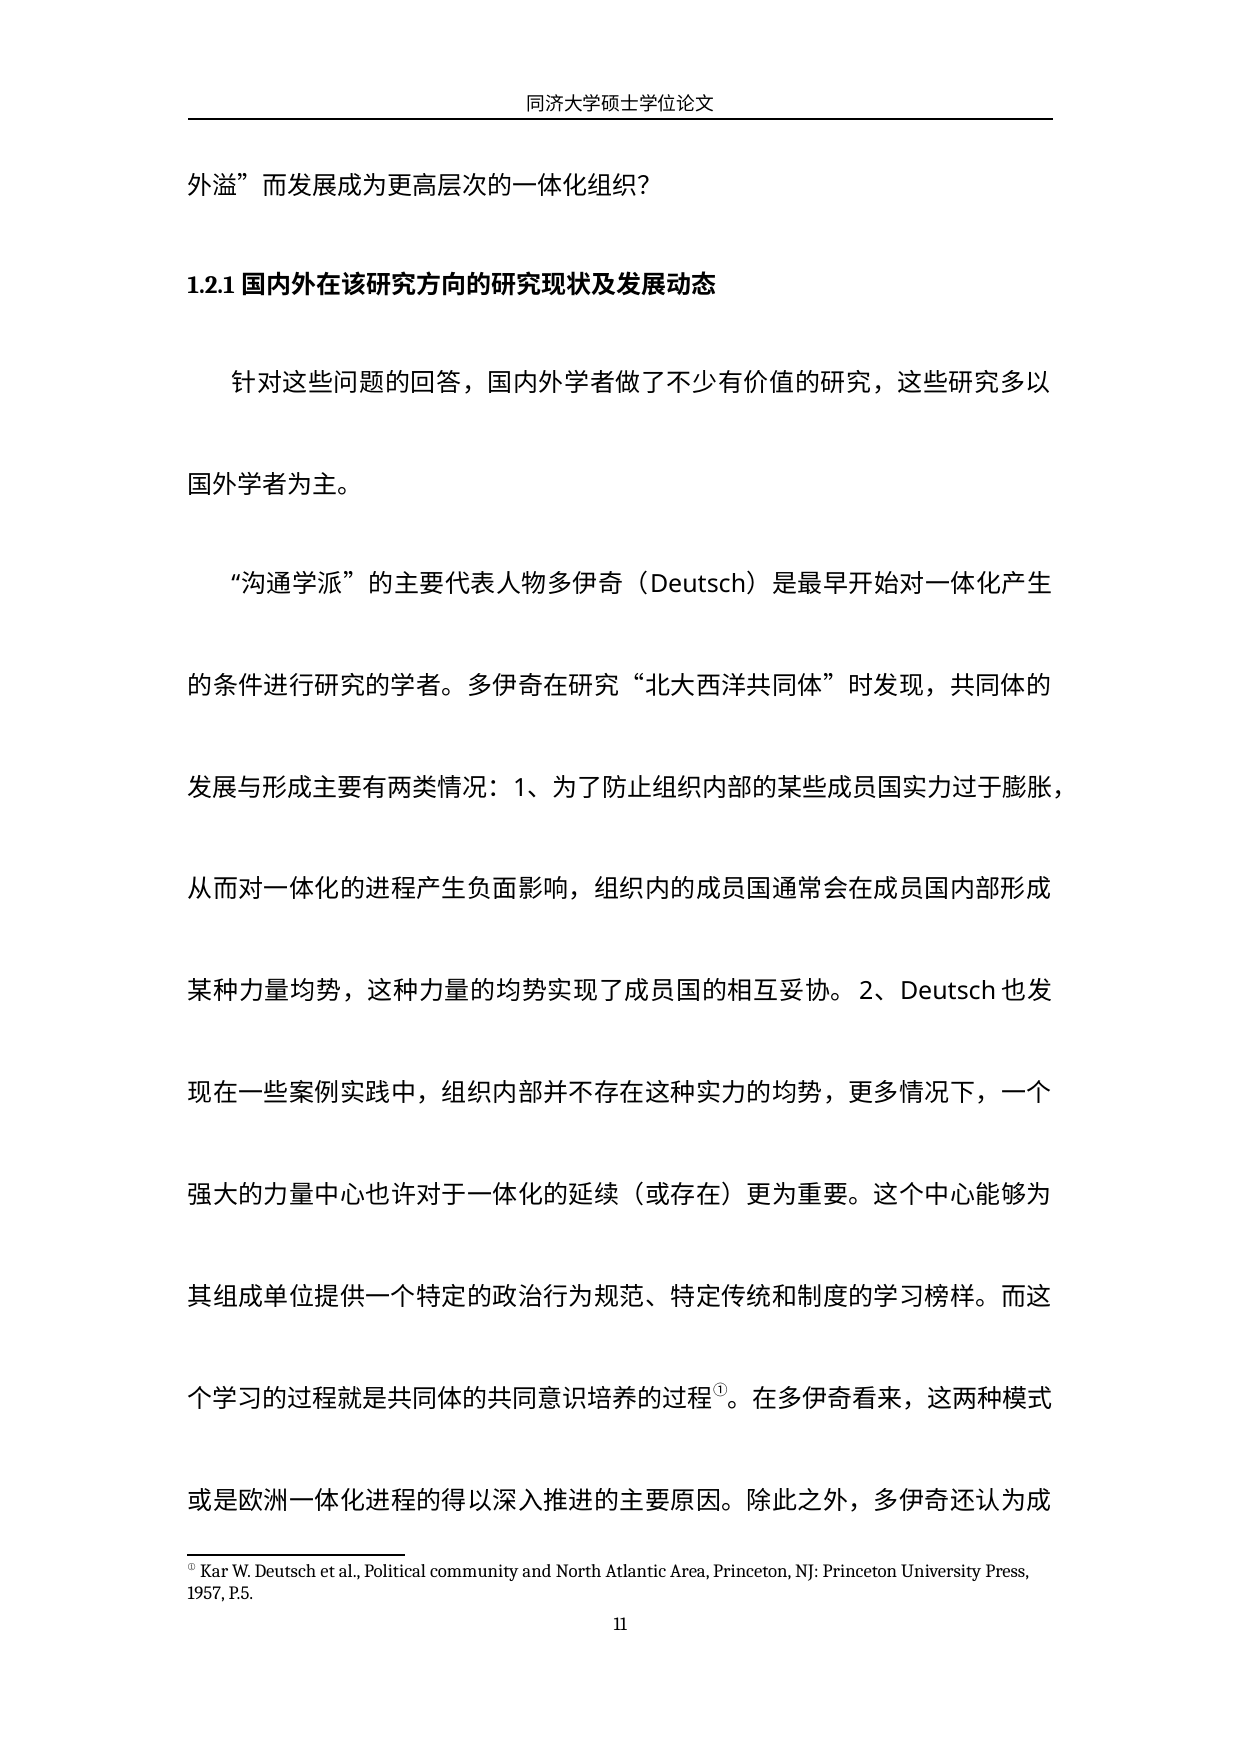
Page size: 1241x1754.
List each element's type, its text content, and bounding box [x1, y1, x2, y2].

text 针对这些问题的回答，国内外学者做了不少有价值的研究，这些研究多以国外学者为主。 [187, 347, 1053, 517]
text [187, 150, 1053, 218]
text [187, 547, 1053, 1532]
text 1.2.1 国内外在该研究方向的研究现状及发展动态 [187, 248, 1053, 316]
